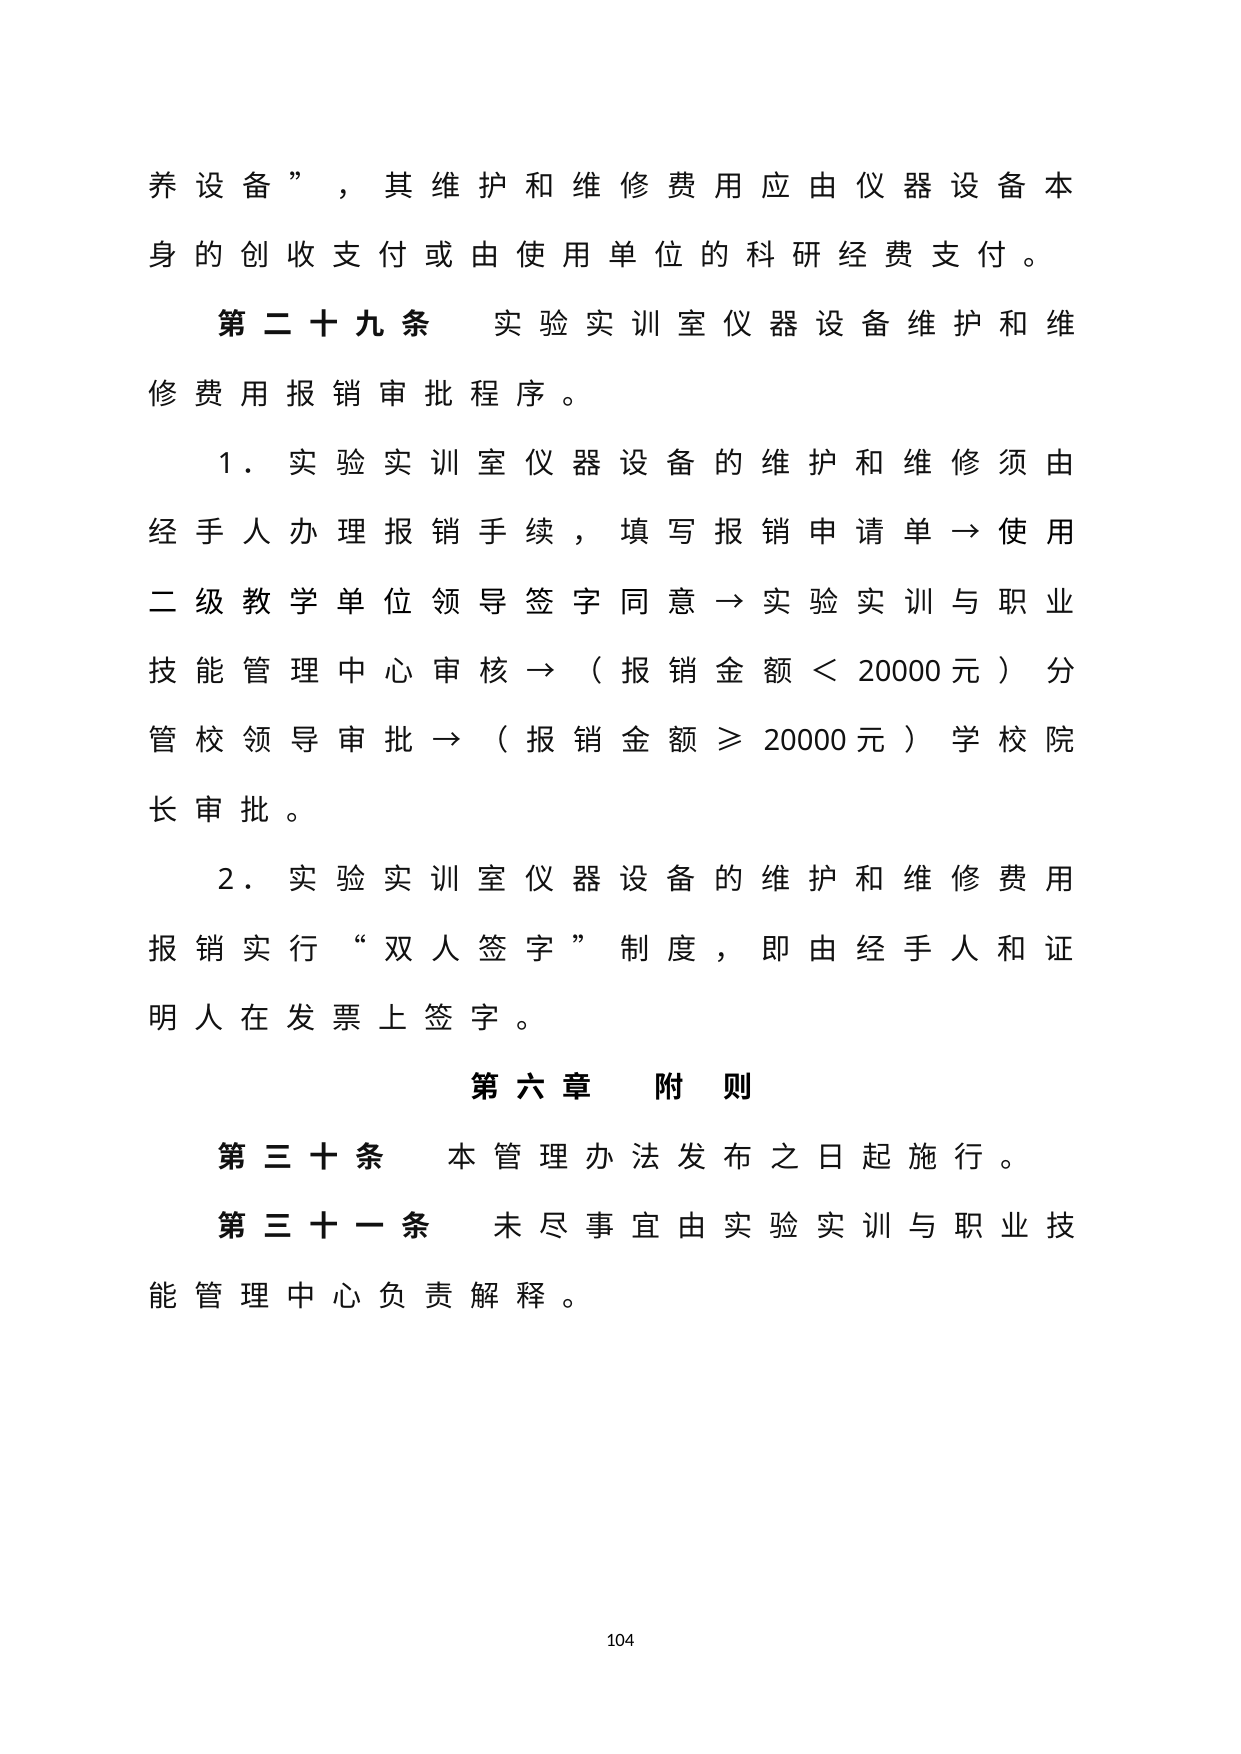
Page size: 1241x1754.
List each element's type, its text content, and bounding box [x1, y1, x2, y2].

text 第三十一条 未尽事宜由实验实训与职业技能管理中心负责解释。 [148, 1189, 1092, 1328]
text 1．实验实训室仪器设备的维护和维修须由经手人办理报销手续，填写报销申请单→使用二级教学单位领导签字同意→实验实训与职业技能管理中心审核→（报销金额＜20000元）分管校领导审批→（报销金额≥20000元）学校院长审批。 [148, 426, 1092, 842]
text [148, 148, 1092, 287]
text 2．实验实训室仪器设备的维护和维修费用报销实行“双人签字”制度，即由经手人和证明人在发票上签字。 [148, 842, 1092, 1050]
subtitle 第六章 附 则 [148, 1050, 1092, 1120]
text 第二十九条 实验实训室仪器设备维护和维修费用报销审批程序。 [148, 287, 1092, 426]
text 第三十条 本管理办法发布之日起施行。 [148, 1120, 1092, 1189]
